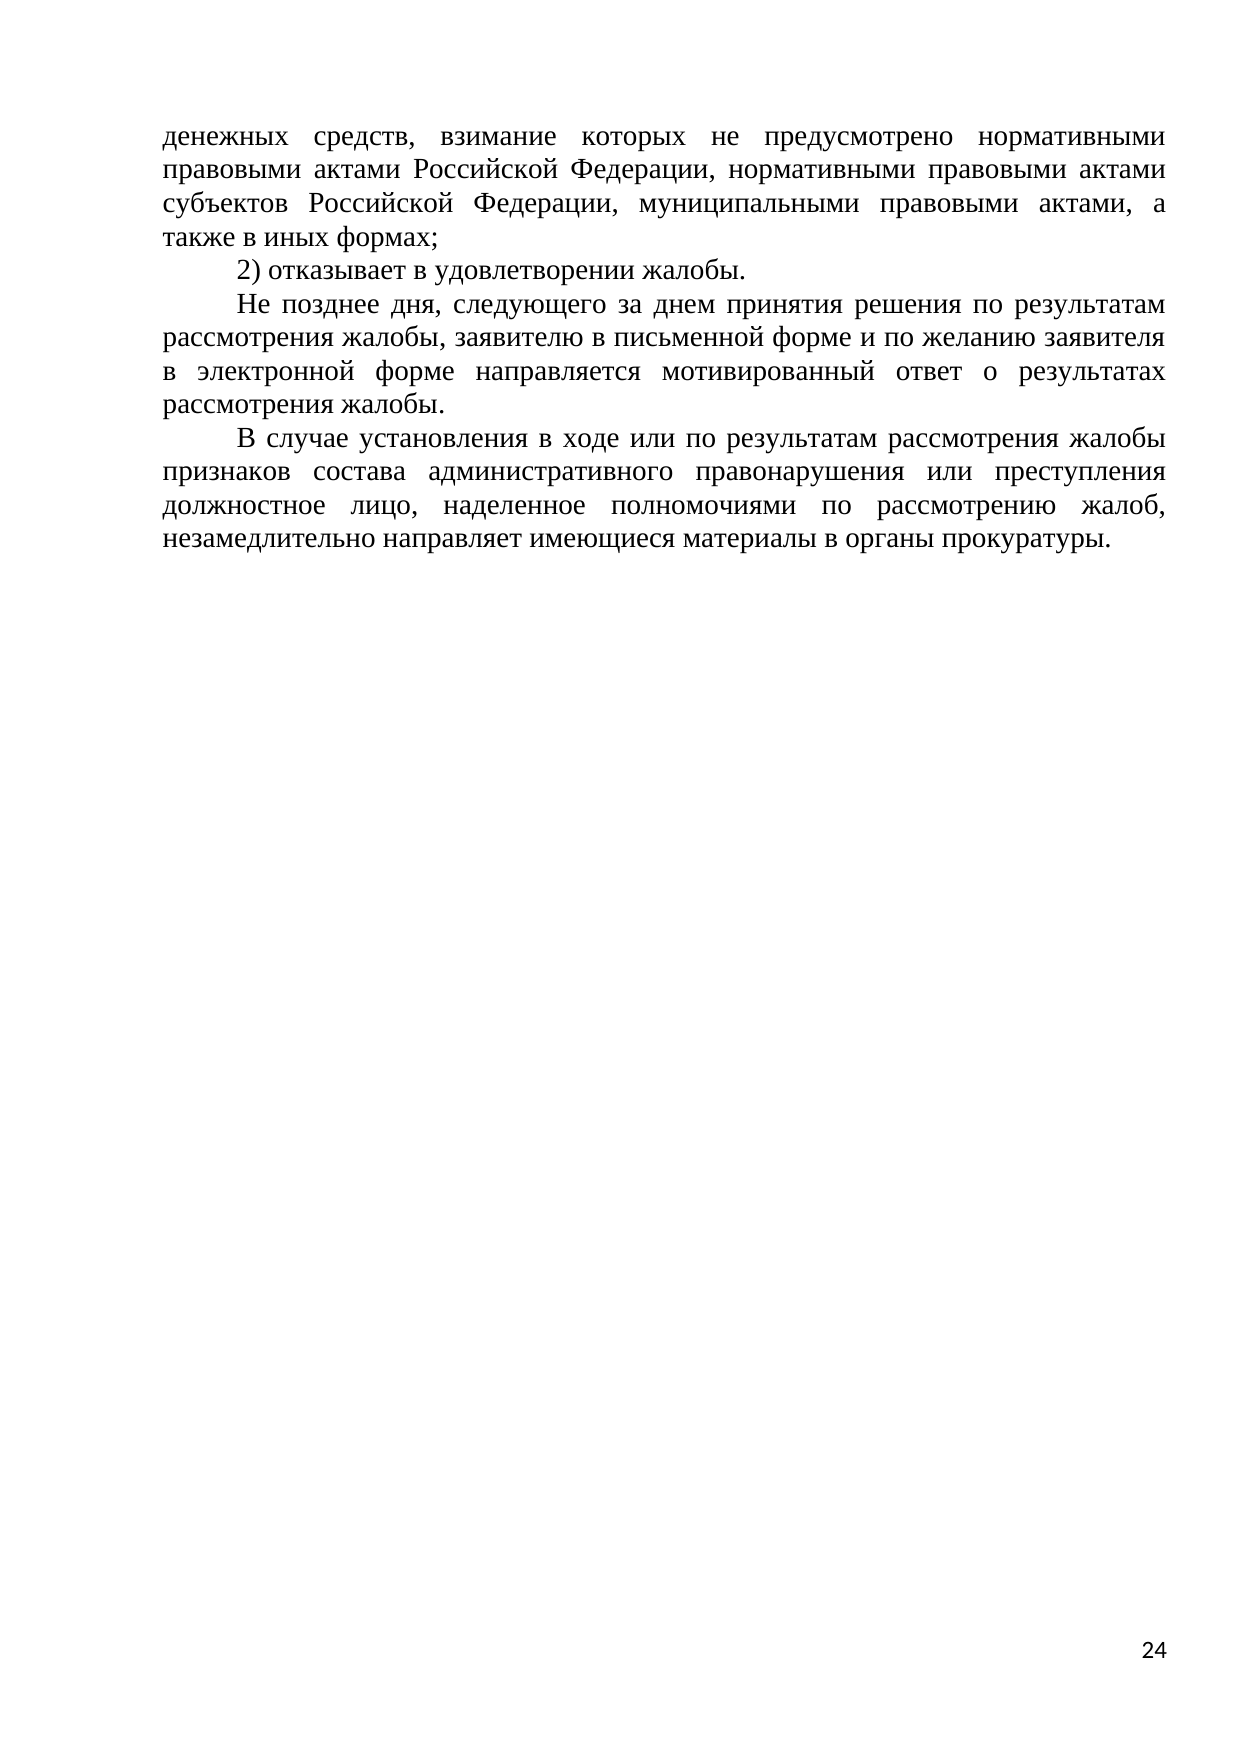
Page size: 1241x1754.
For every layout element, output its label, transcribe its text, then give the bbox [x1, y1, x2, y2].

text 2) отказывает в удовлетворении жалобы. [162, 252, 1167, 286]
text В случае установления в ходе или по результатам рассмотрения жалобы признаков состава административного правонарушения или преступления должностное лицо, наделенное полномочиями по рассмотрению жалоб, незамедлительно направляет имеющиеся материалы в органы прокуратуры. [162, 420, 1167, 554]
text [162, 118, 1167, 252]
text Не позднее дня, следующего за днем принятия решения по результатам рассмотрения жалобы, заявителю в письменной форме и по желанию заявителя в электронной форме направляется мотивированный ответ о результатах рассмотрения жалобы. [162, 286, 1167, 420]
